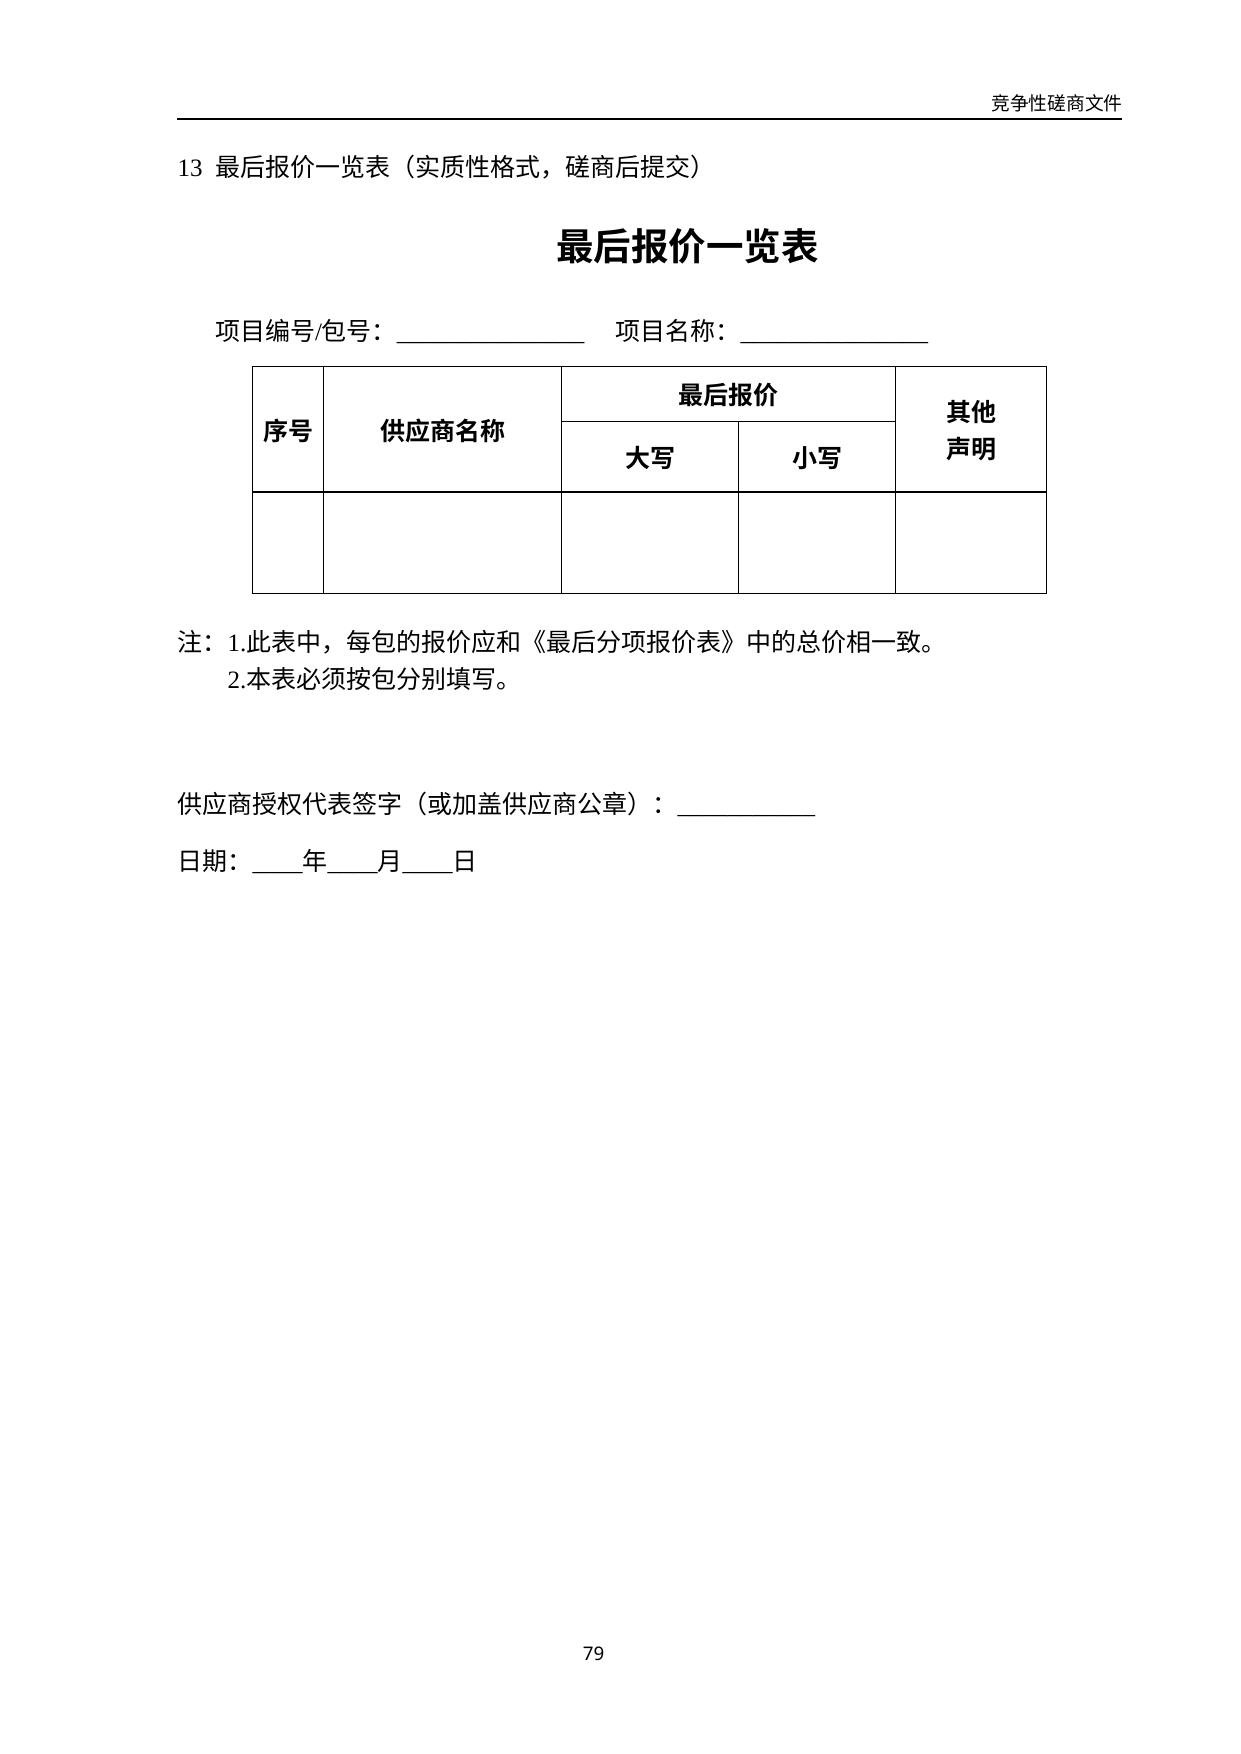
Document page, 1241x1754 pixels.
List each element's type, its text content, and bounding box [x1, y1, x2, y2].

table_header 序号 [253, 367, 323, 491]
table_cell 小写 [739, 422, 895, 491]
table_cell [739, 493, 895, 593]
table_header 供应商名称 [324, 367, 561, 491]
text 日期：____年____月____日 [177, 841, 1122, 877]
table_cell 大写 [562, 422, 738, 491]
table_cell [324, 493, 561, 593]
table_header 最后报价 [562, 367, 895, 421]
text 项目编号/包号：_______________ 项目名称：_______________ [177, 311, 1122, 348]
text 注：1.此表中，每包的报价应和《最后分项报价表》中的总价相一致。 [177, 623, 1122, 659]
text 最后报价一览表 [177, 231, 1122, 268]
table_cell [896, 493, 1046, 593]
table_header 其他 声明 [896, 367, 1046, 491]
text 2.本表必须按包分别填写。 [177, 659, 1122, 695]
table_cell [562, 493, 738, 593]
text 13 最后报价一览表（实质性格式，磋商后提交） [177, 148, 1122, 184]
table_cell [253, 493, 323, 593]
text 供应商授权代表签字（或加盖供应商公章）：___________ [177, 784, 1122, 820]
